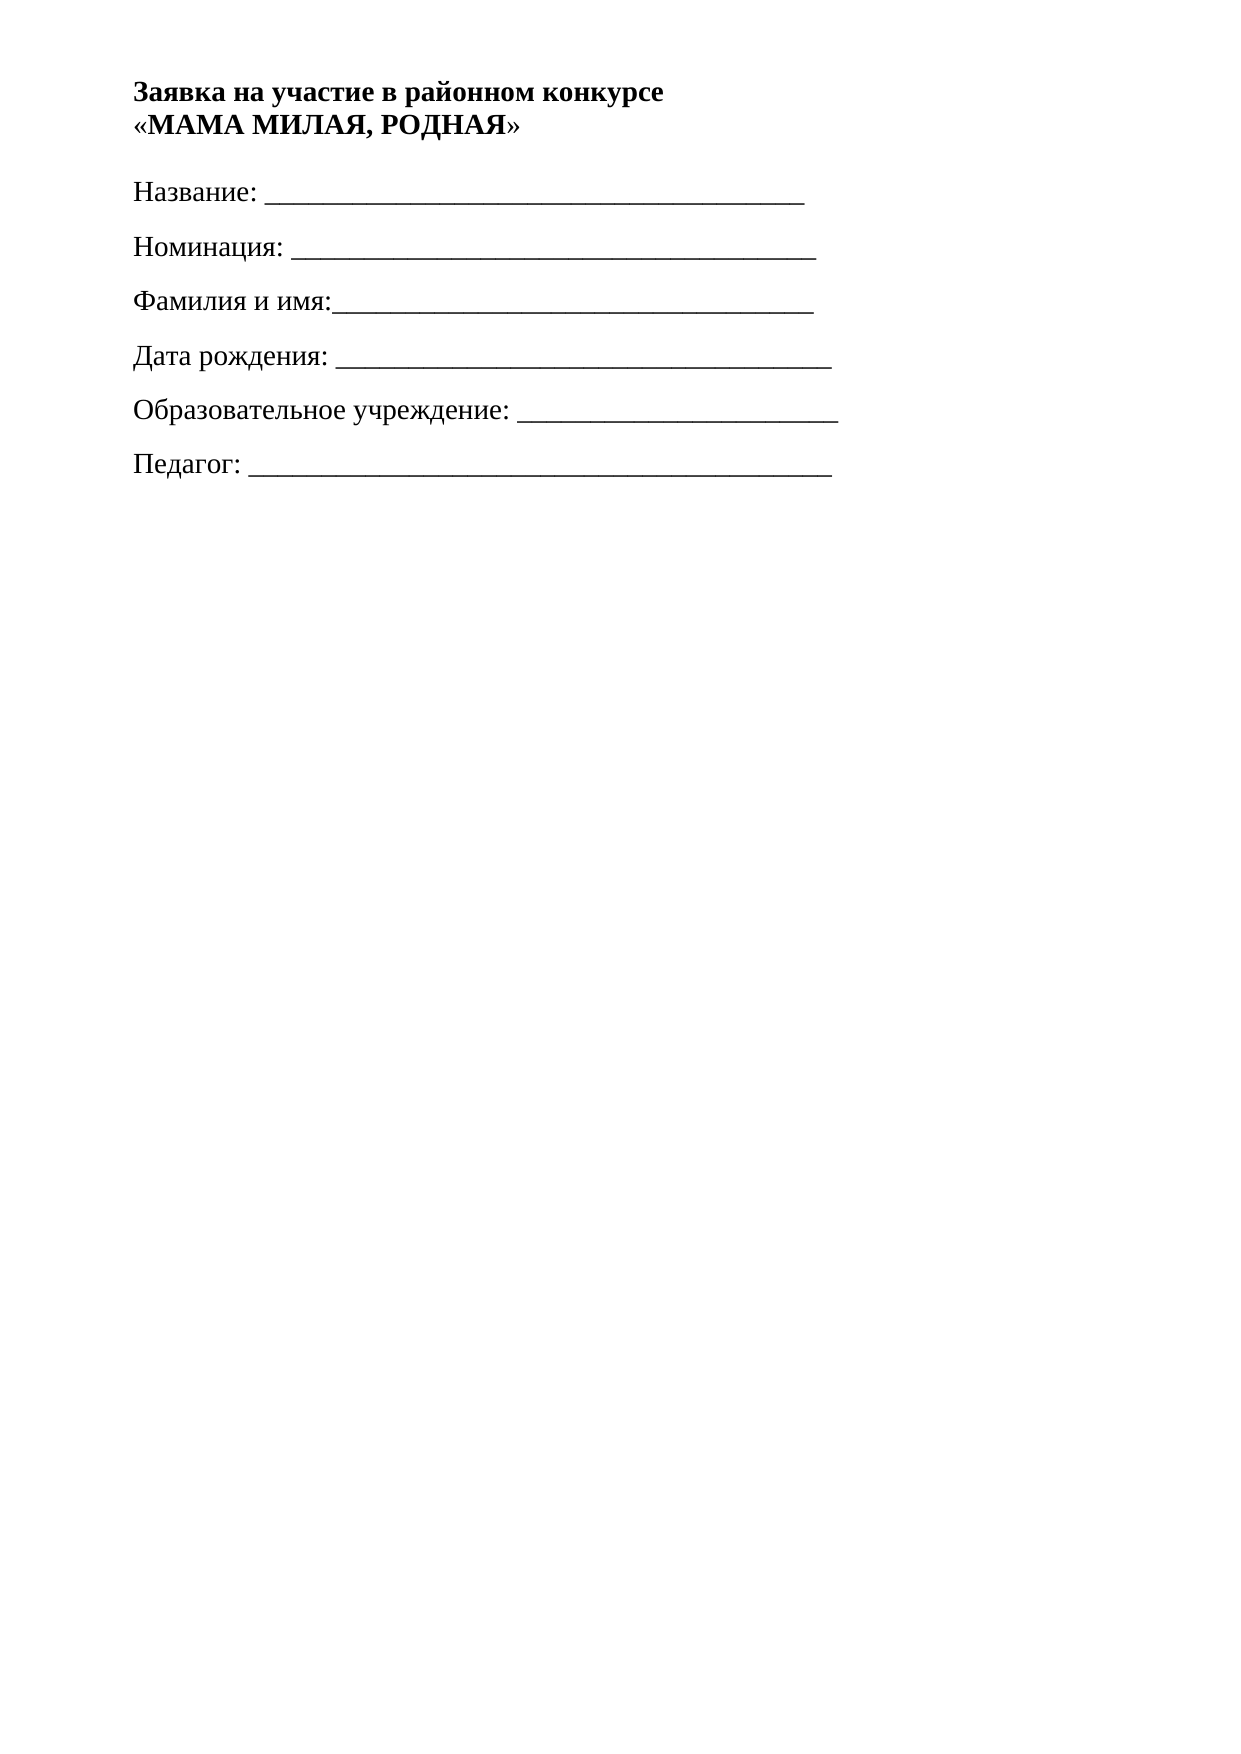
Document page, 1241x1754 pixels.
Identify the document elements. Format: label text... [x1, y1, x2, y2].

text Номинация: ____________________________________ [133, 229, 1152, 262]
text Заявка на участие в районном конкурсе [133, 74, 1152, 107]
text Образовательное учреждение: ______________________ [133, 392, 1152, 426]
text Название: _____________________________________ [133, 174, 1152, 208]
subtitle «МАМА МИЛАЯ, РОДНАЯ» [133, 107, 1152, 141]
text Дата рождения: __________________________________ [133, 338, 1152, 371]
text Фамилия и имя:_________________________________ [133, 283, 1152, 317]
text Педагог: ________________________________________ [133, 446, 1152, 480]
